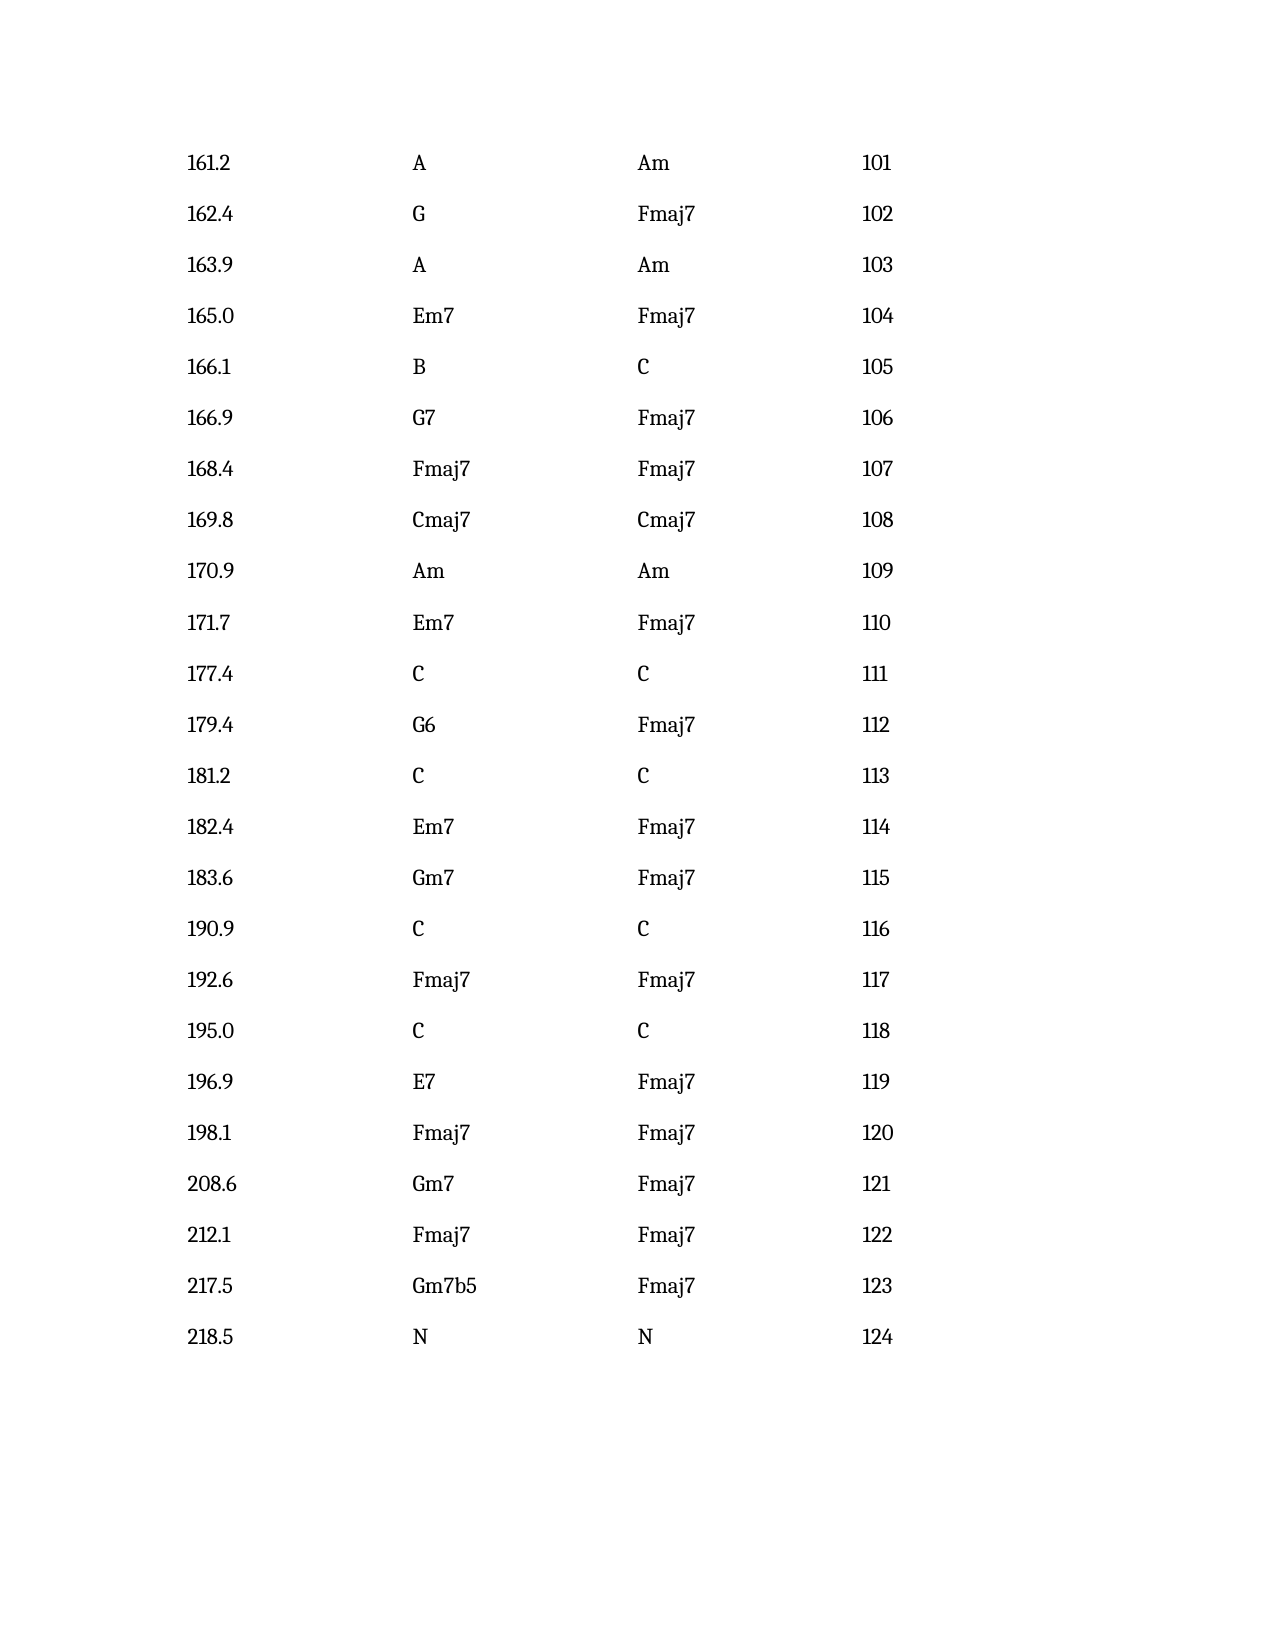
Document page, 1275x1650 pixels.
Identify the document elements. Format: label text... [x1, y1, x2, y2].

table_cell Am [626, 558, 851, 609]
table_cell 116 [851, 916, 1076, 967]
table_cell Em7 [401, 814, 626, 864]
table_cell Fmaj7 [626, 711, 851, 762]
table_cell Fmaj7 [626, 1222, 851, 1273]
table_cell Gm7 [401, 865, 626, 916]
table_cell 114 [851, 814, 1076, 864]
table_cell Fmaj7 [401, 456, 626, 507]
table_cell 196.9 [176, 1069, 401, 1120]
table_cell 170.9 [176, 558, 401, 609]
table_cell 103 [851, 252, 1076, 303]
table_cell Fmaj7 [626, 456, 851, 507]
table_cell 208.6 [176, 1171, 401, 1222]
table_cell 107 [851, 456, 1076, 507]
table_cell 212.1 [176, 1222, 401, 1273]
table_cell 111 [851, 660, 1076, 711]
table_cell Fmaj7 [626, 201, 851, 252]
table_cell Am [401, 558, 626, 609]
table_cell 124 [851, 1324, 1076, 1375]
table_cell Fmaj7 [626, 303, 851, 354]
table_cell 162.4 [176, 201, 401, 252]
table_cell Fmaj7 [626, 1273, 851, 1324]
table_cell 123 [851, 1273, 1076, 1324]
table_cell Cmaj7 [401, 507, 626, 558]
table_cell Em7 [401, 303, 626, 354]
table_cell C [626, 916, 851, 967]
table_cell C [626, 1018, 851, 1069]
table_cell C [401, 763, 626, 813]
table_cell G6 [401, 711, 626, 762]
table_cell G7 [401, 405, 626, 456]
table_cell 112 [851, 711, 1076, 762]
table_cell Am [626, 252, 851, 303]
table_cell 117 [851, 967, 1076, 1018]
table_cell 190.9 [176, 916, 401, 967]
table_cell 108 [851, 507, 1076, 558]
table_cell 169.8 [176, 507, 401, 558]
table_cell Fmaj7 [401, 967, 626, 1018]
table_cell Fmaj7 [626, 609, 851, 660]
table_cell 120 [851, 1120, 1076, 1171]
table_cell Fmaj7 [626, 405, 851, 456]
table_cell C [401, 1018, 626, 1069]
table_cell A [401, 252, 626, 303]
table_cell 105 [851, 354, 1076, 405]
table_cell Gm7 [401, 1171, 626, 1222]
table_cell Fmaj7 [626, 1120, 851, 1171]
table_cell C [401, 916, 626, 967]
table_cell Gm7b5 [401, 1273, 626, 1324]
table_cell N [401, 1324, 626, 1375]
table_cell Fmaj7 [626, 865, 851, 916]
table_cell 119 [851, 1069, 1076, 1120]
table_cell Fmaj7 [401, 1120, 626, 1171]
table_cell 166.9 [176, 405, 401, 456]
table_cell B [401, 354, 626, 405]
table_cell 177.4 [176, 660, 401, 711]
table_cell 115 [851, 865, 1076, 916]
table_cell 118 [851, 1018, 1076, 1069]
table_cell 179.4 [176, 711, 401, 762]
table_cell 101 [851, 150, 1076, 201]
table_cell Fmaj7 [626, 814, 851, 864]
table_cell 198.1 [176, 1120, 401, 1171]
table_cell Fmaj7 [626, 967, 851, 1018]
table_cell A [401, 150, 626, 201]
table_cell N [626, 1324, 851, 1375]
table_cell C [401, 660, 626, 711]
table_cell 102 [851, 201, 1076, 252]
table_cell Am [626, 150, 851, 201]
table_cell Cmaj7 [626, 507, 851, 558]
table_cell 104 [851, 303, 1076, 354]
table_cell 171.7 [176, 609, 401, 660]
table_cell 161.2 [176, 150, 401, 201]
table_cell 106 [851, 405, 1076, 456]
table_cell E7 [401, 1069, 626, 1120]
table_cell 163.9 [176, 252, 401, 303]
table_cell 110 [851, 609, 1076, 660]
table_cell 109 [851, 558, 1076, 609]
table_cell C [626, 763, 851, 813]
table_cell 192.6 [176, 967, 401, 1018]
table_cell 181.2 [176, 763, 401, 813]
table_cell G [401, 201, 626, 252]
table_cell 217.5 [176, 1273, 401, 1324]
table_cell Fmaj7 [401, 1222, 626, 1273]
table_cell 165.0 [176, 303, 401, 354]
table_cell 113 [851, 763, 1076, 813]
table_cell Fmaj7 [626, 1171, 851, 1222]
table_cell 183.6 [176, 865, 401, 916]
table_cell 195.0 [176, 1018, 401, 1069]
table_cell 122 [851, 1222, 1076, 1273]
table_cell Fmaj7 [626, 1069, 851, 1120]
table_cell 218.5 [176, 1324, 401, 1375]
table_cell C [626, 660, 851, 711]
table_cell 121 [851, 1171, 1076, 1222]
table_cell 168.4 [176, 456, 401, 507]
table_cell Em7 [401, 609, 626, 660]
table_cell 182.4 [176, 814, 401, 864]
table_cell 166.1 [176, 354, 401, 405]
table_cell C [626, 354, 851, 405]
